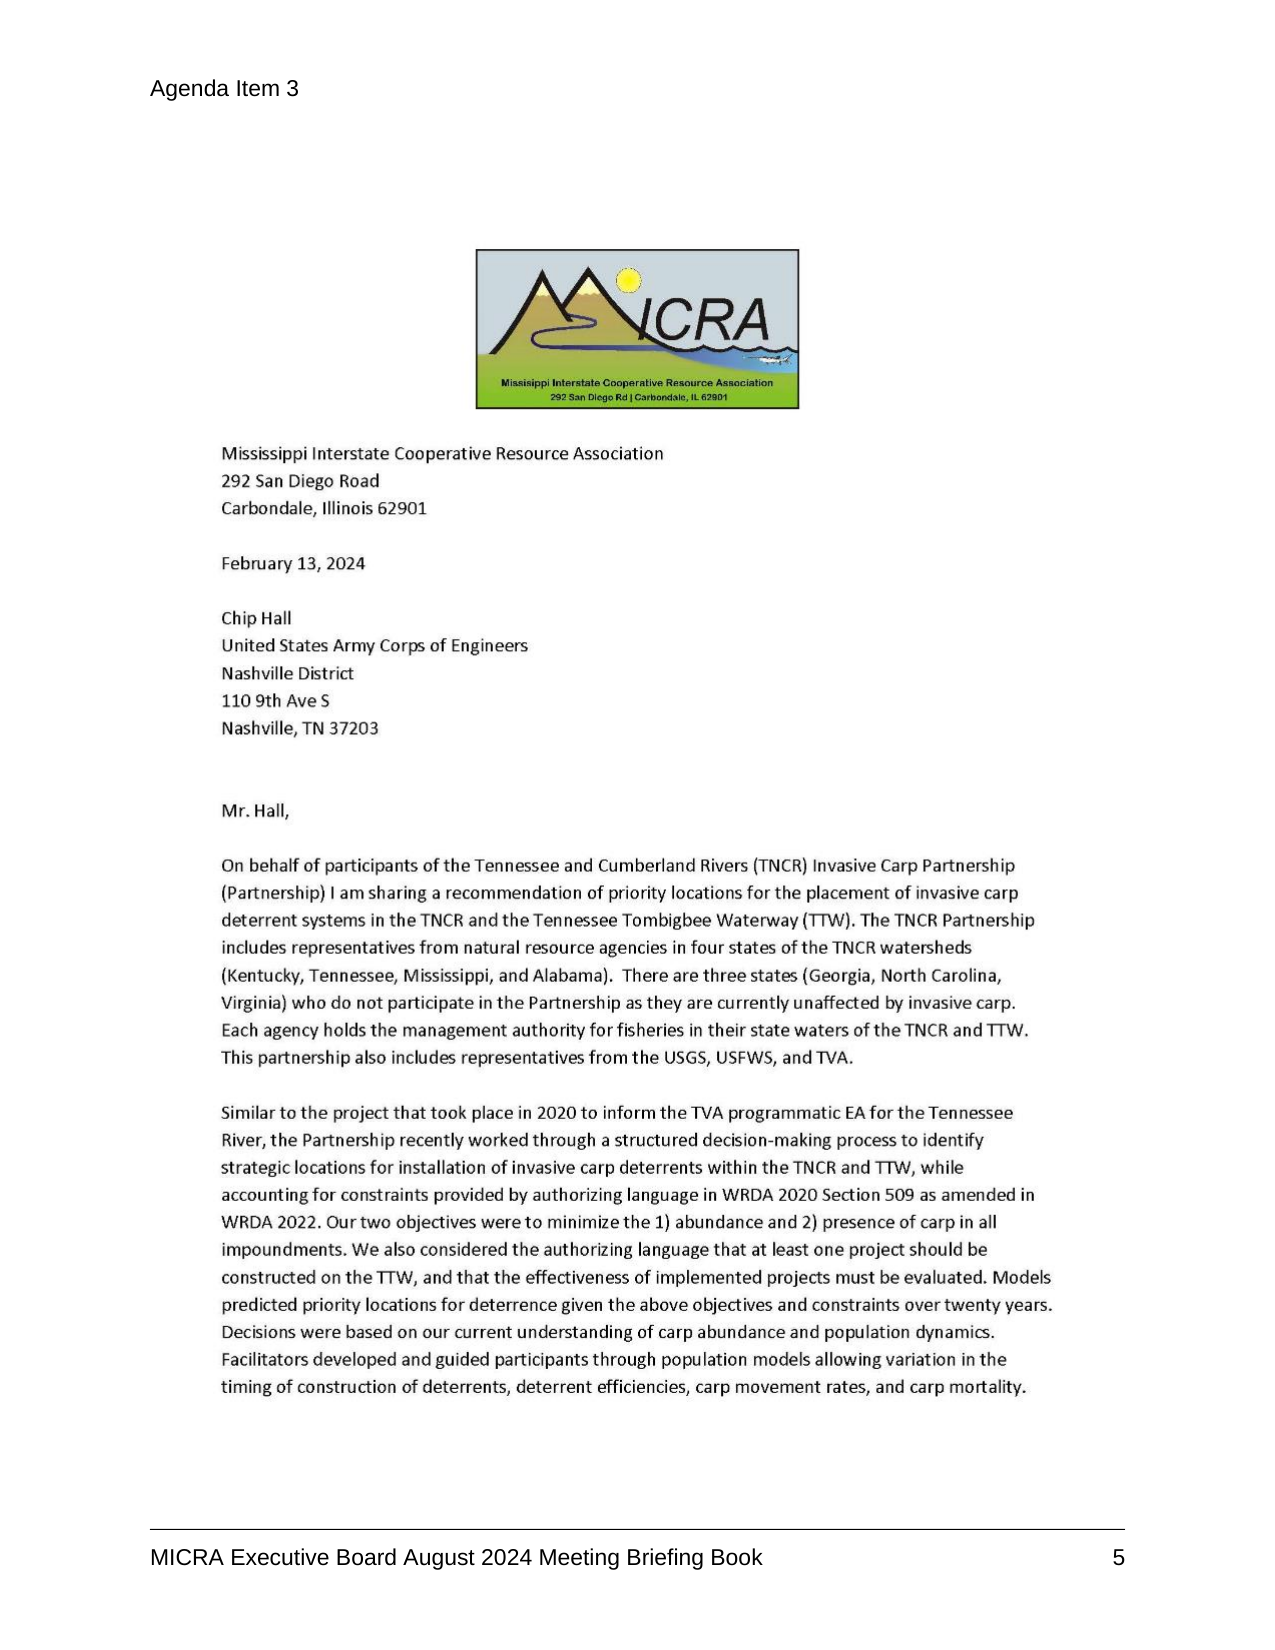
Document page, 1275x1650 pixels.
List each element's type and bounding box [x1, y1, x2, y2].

picture [93, 121, 1182, 1529]
